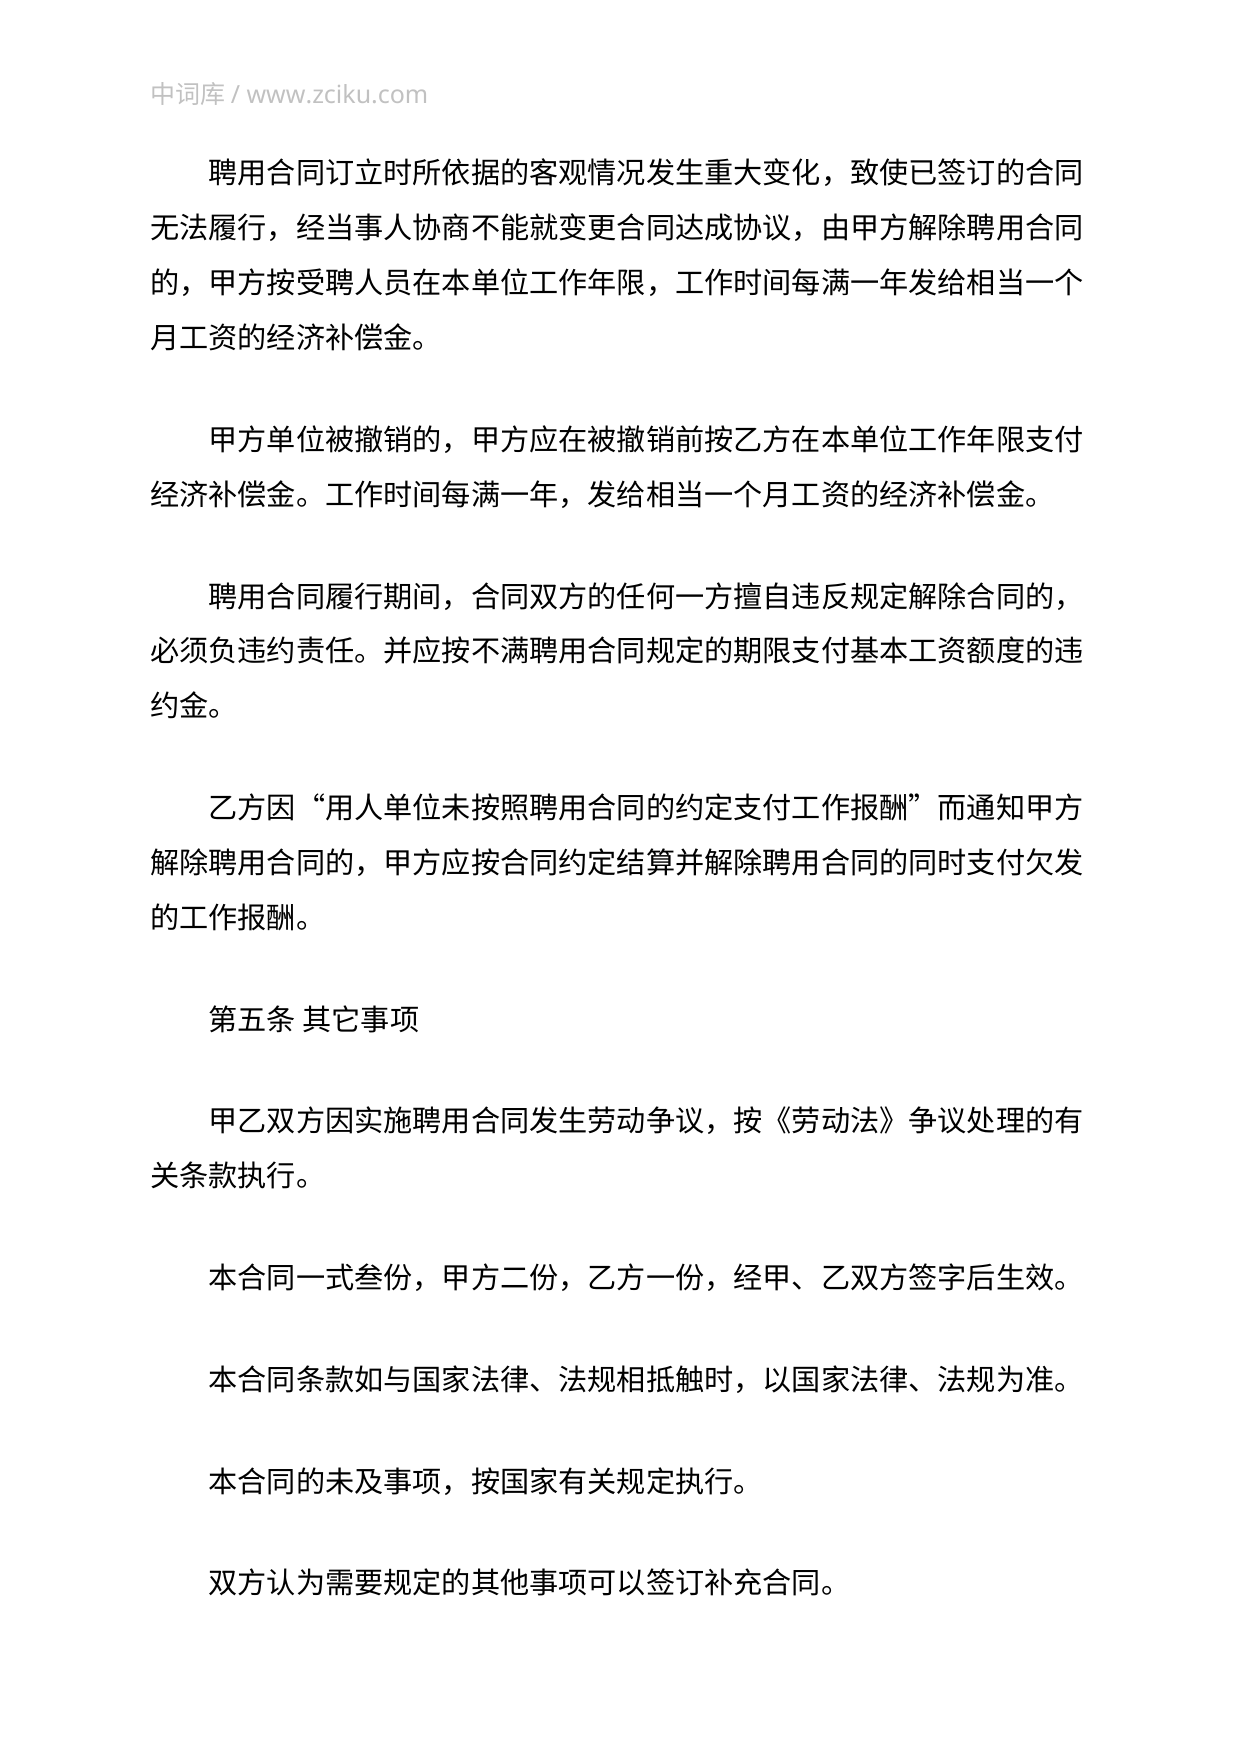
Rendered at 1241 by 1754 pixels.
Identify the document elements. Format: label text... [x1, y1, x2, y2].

text 本合同的未及事项，按国家有关规定执行。 [150, 1458, 1090, 1501]
text 本合同条款如与国家法律、法规相抵触时，以国家法律、法规为准。 [150, 1356, 1090, 1399]
text 双方认为需要规定的其他事项可以签订补充合同。 [150, 1560, 1090, 1602]
text 聘用合同订立时所依据的客观情况发生重大变化，致使已签订的合同无法履行，经当事人协商不能就变更合同达成协议，由甲方解除聘用合同的，甲方按受聘人员在本单位工作年限，工作时间每满一年发给相当一个月工资的经济补偿金。 [150, 150, 1090, 357]
text 第五条 其它事项 [150, 996, 1090, 1038]
text 甲乙双方因实施聘用合同发生劳动争议，按《劳动法》争议处理的有关条款执行。 [150, 1098, 1090, 1195]
text 乙方因“用人单位未按照聘用合同的约定支付工作报酬”而通知甲方解除聘用合同的，甲方应按合同约定结算并解除聘用合同的同时支付欠发的工作报酬。 [150, 785, 1090, 937]
text 聘用合同履行期间，合同双方的任何一方擅自违反规定解除合同的，必须负违约责任。并应按不满聘用合同规定的期限支付基本工资额度的违约金。 [150, 573, 1090, 725]
text 本合同一式叁份，甲方二份，乙方一份，经甲、乙双方签字后生效。 [150, 1255, 1090, 1297]
text 甲方单位被撤销的，甲方应在被撤销前按乙方在本单位工作年限支付经济补偿金。工作时间每满一年，发给相当一个月工资的经济补偿金。 [150, 416, 1090, 514]
